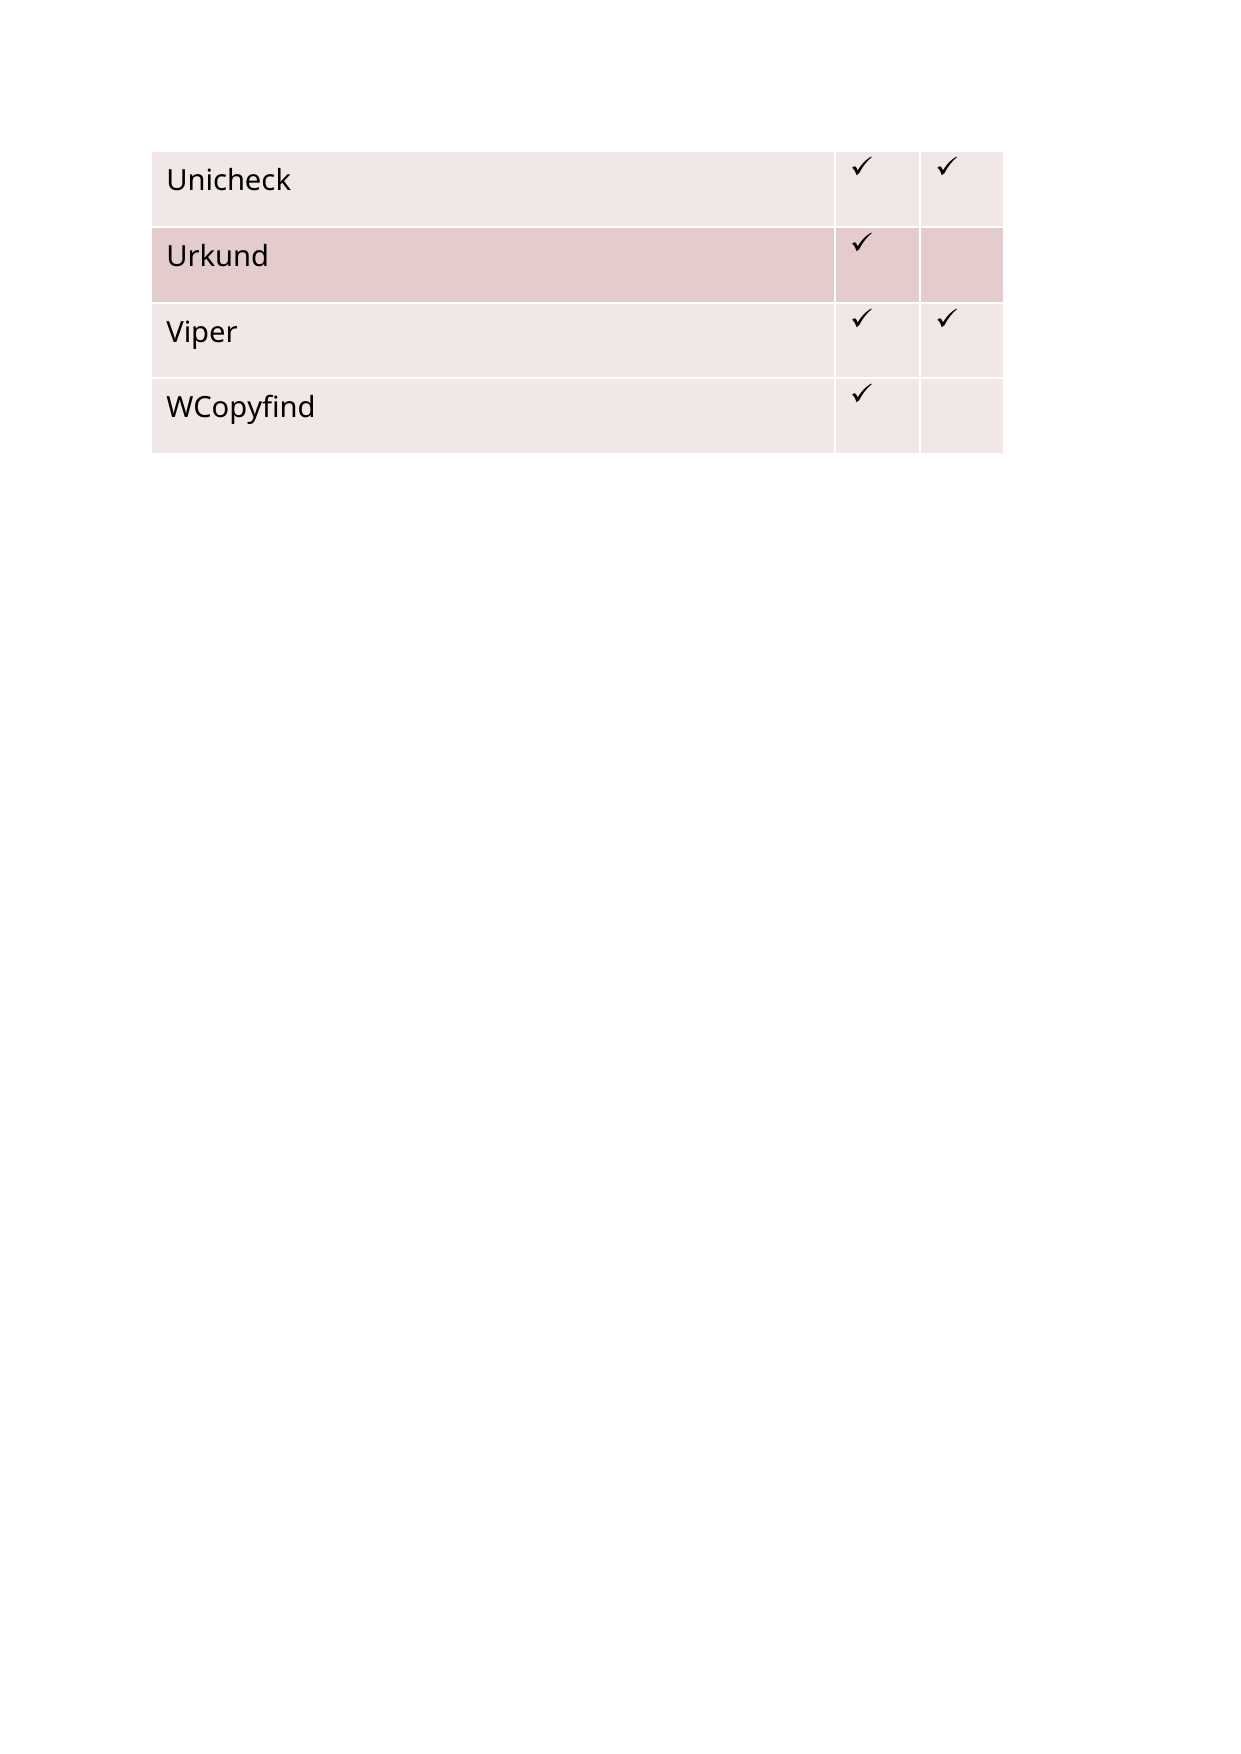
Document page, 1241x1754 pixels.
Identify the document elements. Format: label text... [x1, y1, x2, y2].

table_cell [921, 152, 1003, 226]
table_cell [836, 152, 919, 226]
table_cell [836, 228, 919, 302]
table_cell Unicheck [152, 152, 834, 226]
table_cell [836, 379, 919, 453]
table_cell Viper [152, 304, 834, 377]
table_cell [921, 304, 1003, 377]
table_cell [836, 304, 919, 377]
table_cell WCopyfind [152, 379, 834, 453]
table_cell Urkund [152, 228, 834, 302]
table_cell [921, 379, 1003, 453]
table_cell [921, 228, 1003, 302]
